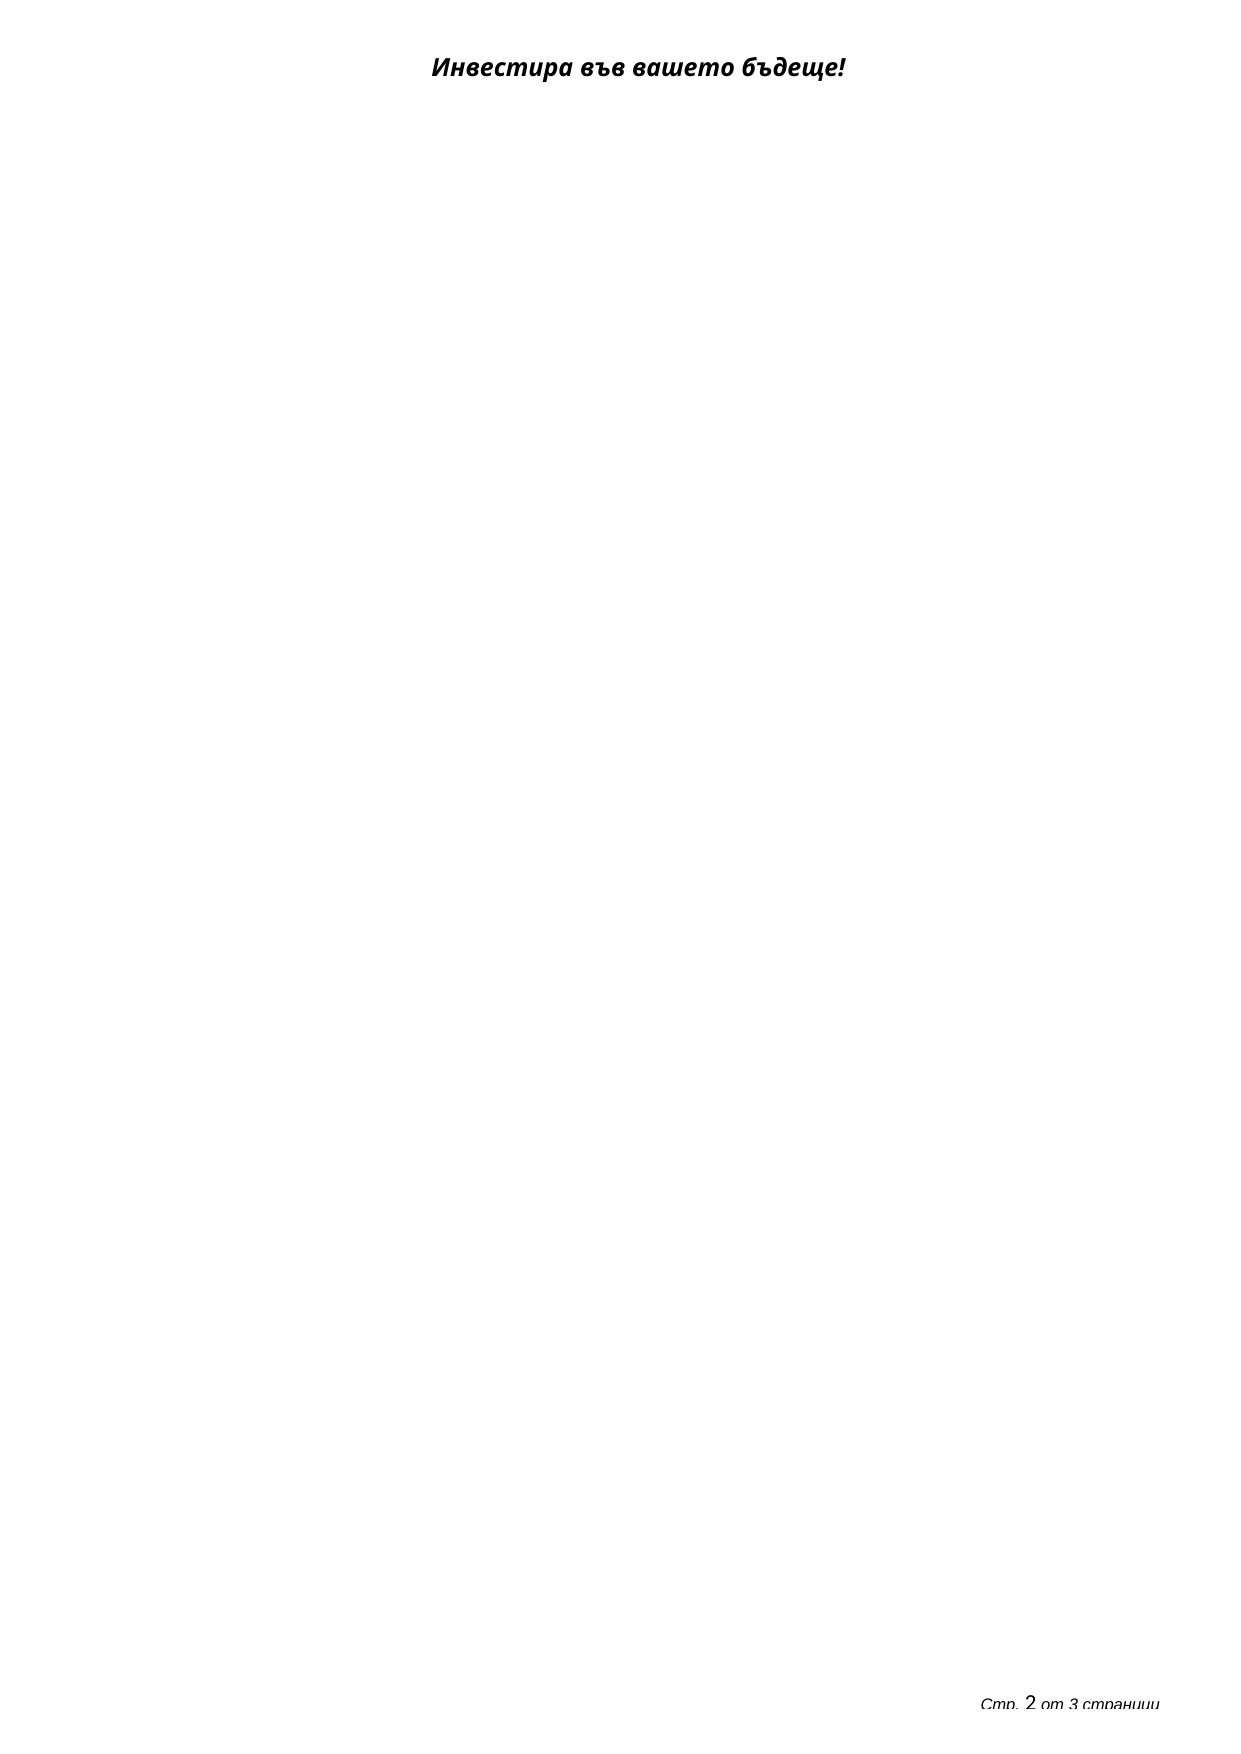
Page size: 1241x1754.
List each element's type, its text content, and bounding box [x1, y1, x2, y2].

text Инвестира във вашето бъдеще! [106, 50, 1170, 84]
